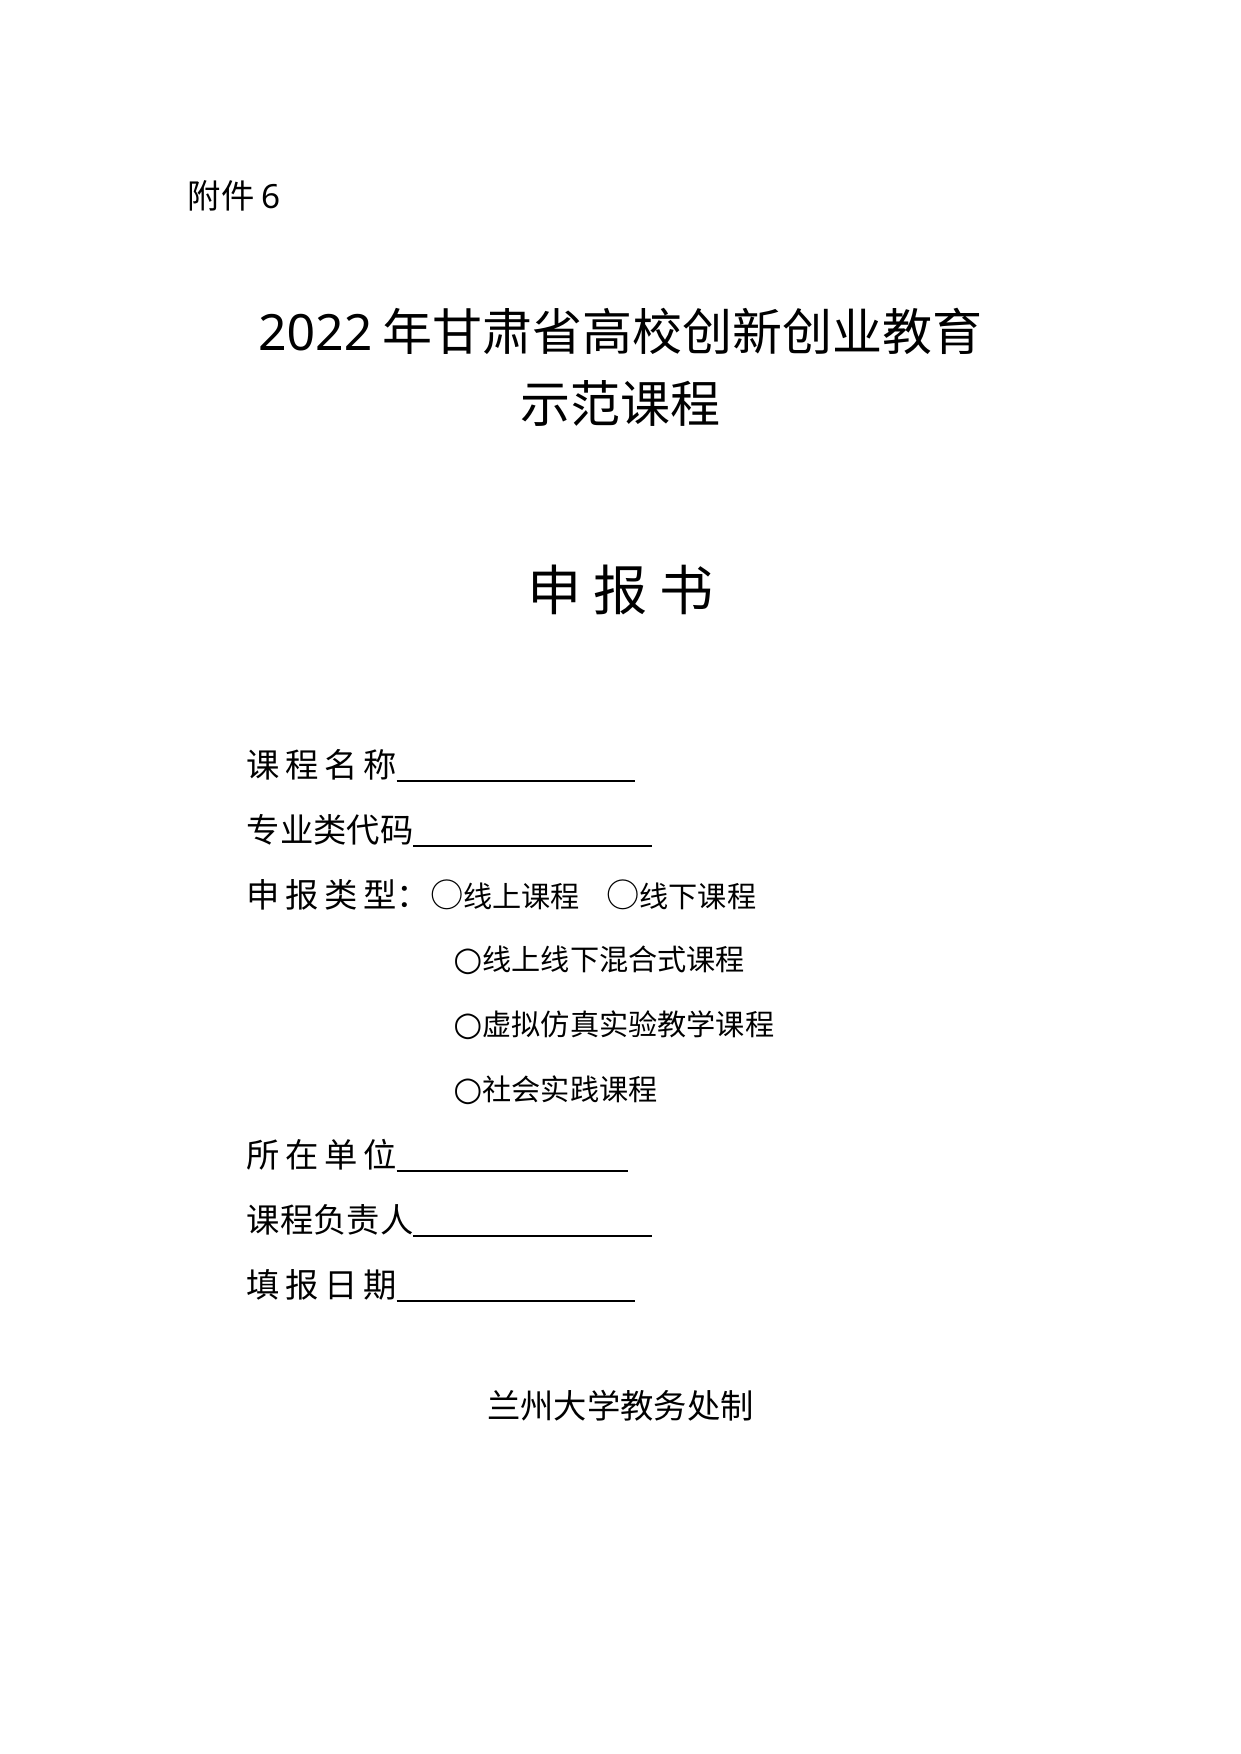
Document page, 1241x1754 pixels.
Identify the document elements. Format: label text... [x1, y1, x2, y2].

text ○社会实践课程 [187, 1055, 1053, 1120]
text 填报日期 [187, 1250, 950, 1315]
text ○虚拟仿真实验教学课程 [187, 990, 1053, 1055]
text 课程负责人 [187, 1185, 950, 1250]
text 附件6 [187, 162, 1053, 227]
text 申报类型：○线上课程 ○线下课程 [187, 860, 1053, 925]
text 专业类代码 [187, 795, 950, 860]
text ○线上线下混合式课程 [187, 925, 1053, 990]
text 2022年甘肃省高校创新创业教育 [187, 292, 1053, 365]
text 兰州大学教务处制 [187, 1380, 1053, 1428]
text 申 报 书 [187, 548, 1053, 626]
text 课程名称 [187, 730, 950, 795]
text 示范课程 [187, 365, 1053, 437]
text 所在单位 [187, 1120, 950, 1185]
